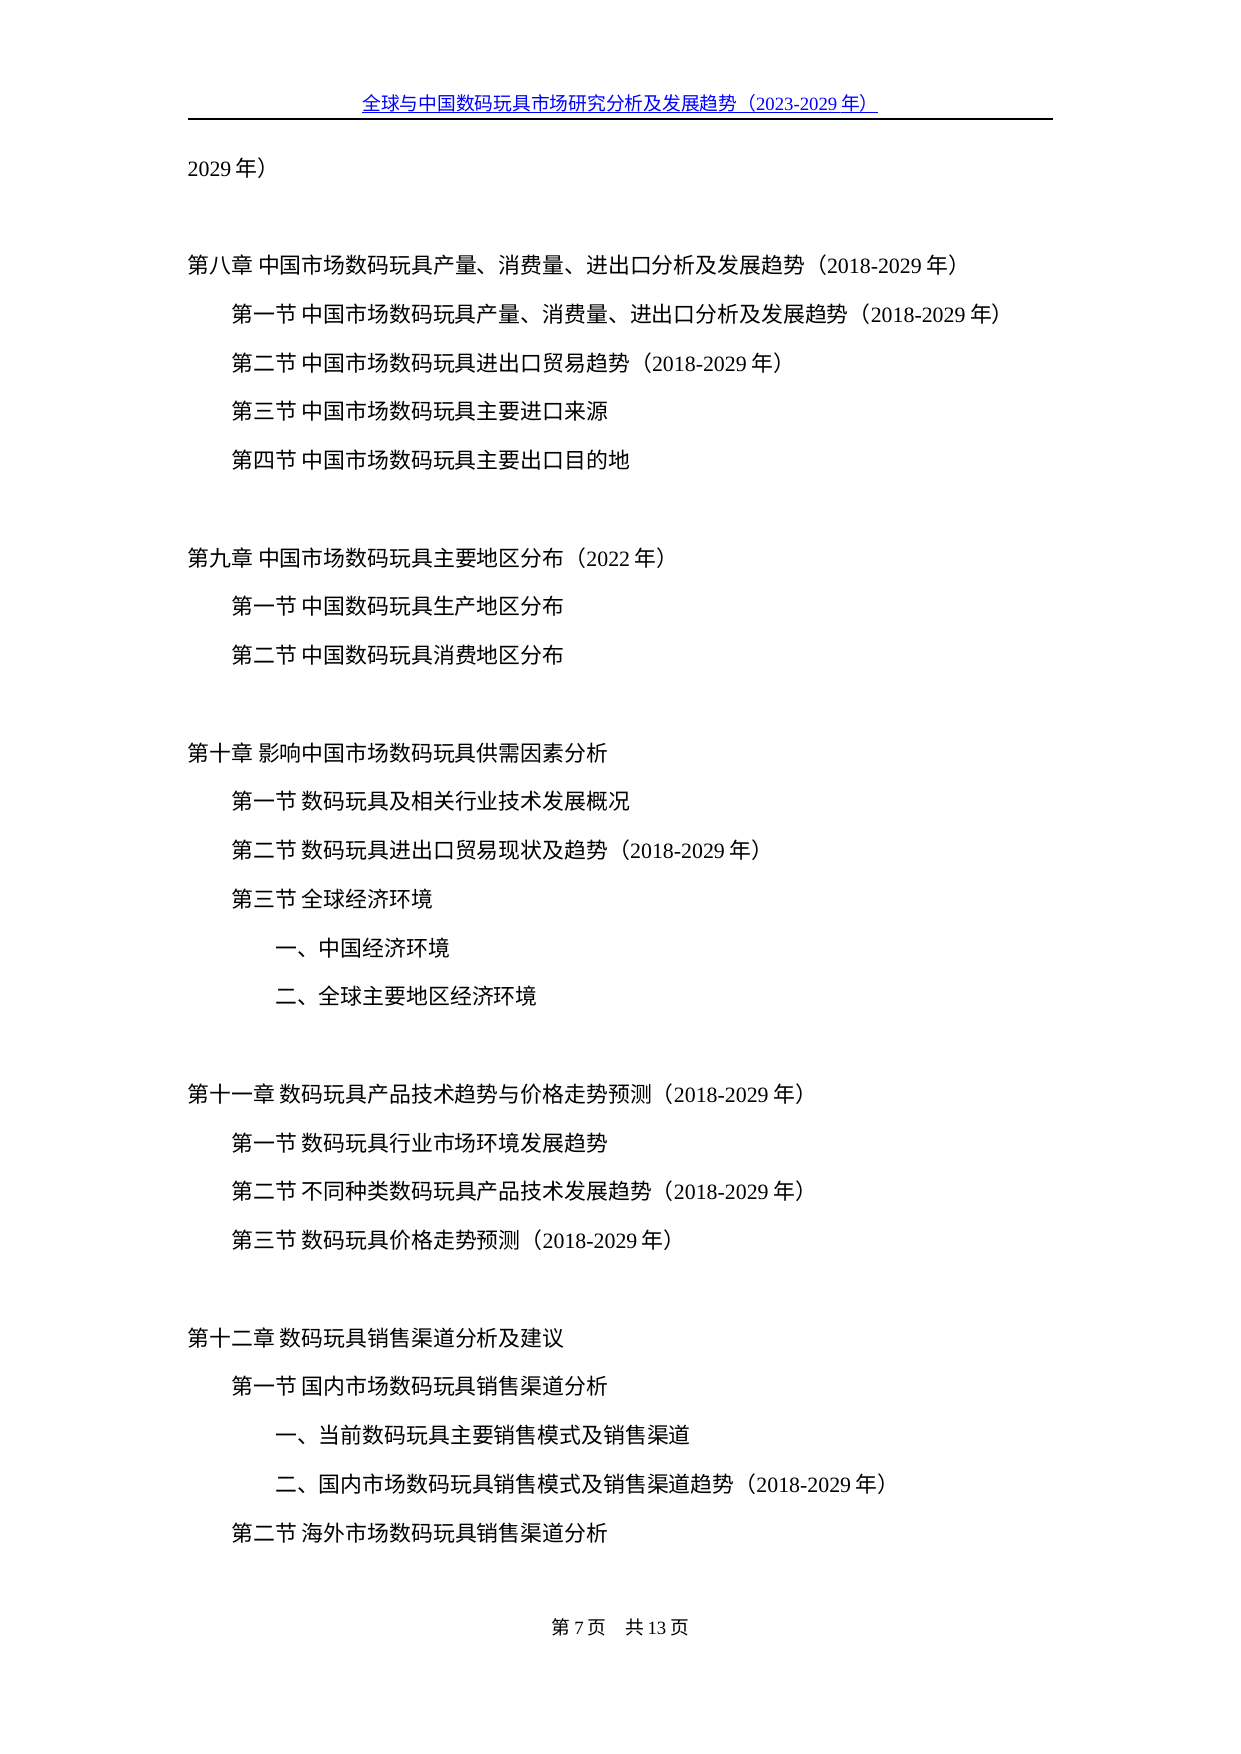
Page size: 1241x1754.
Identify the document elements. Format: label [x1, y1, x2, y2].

text [187, 150, 1053, 1548]
